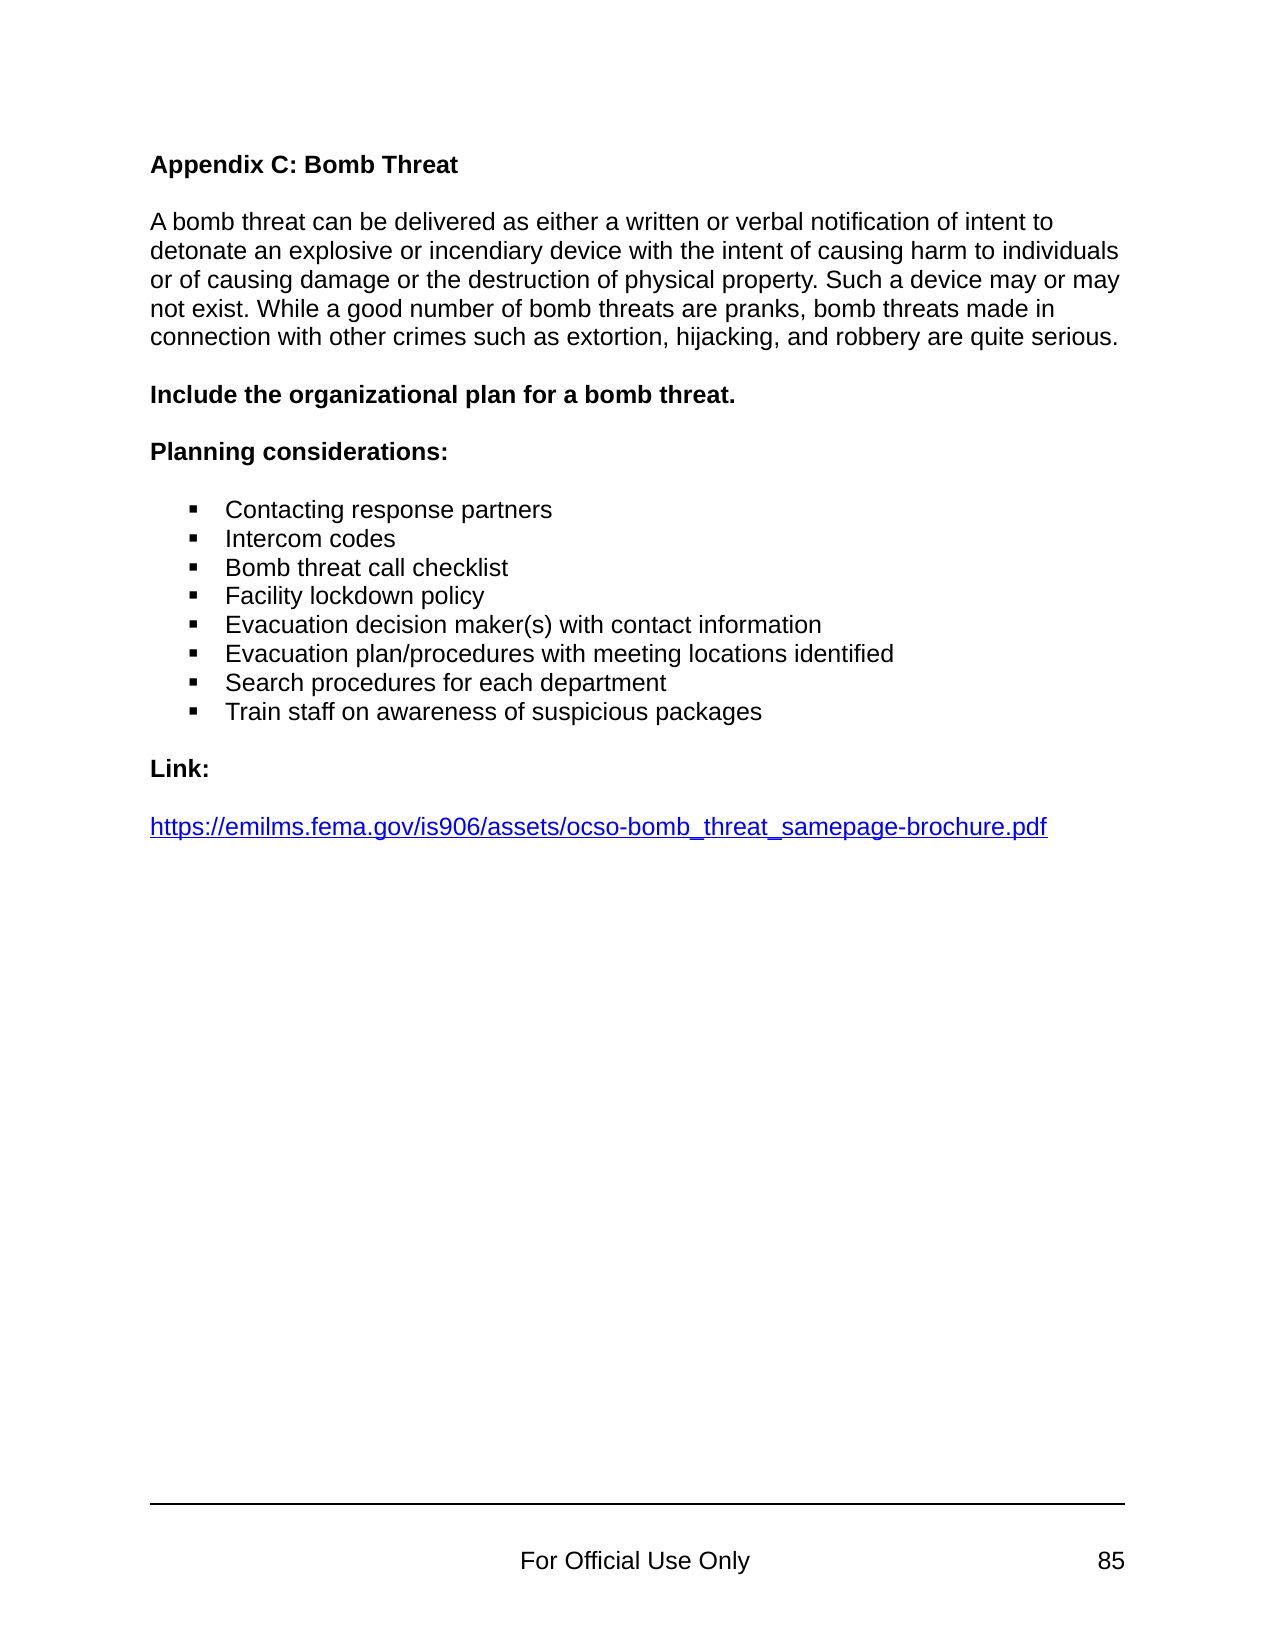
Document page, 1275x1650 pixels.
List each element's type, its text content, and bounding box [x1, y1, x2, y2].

text Include the organizational plan for a bomb threat. [150, 380, 1125, 408]
text Link: [150, 754, 1125, 783]
list Search procedures for each department [187, 668, 1125, 697]
text Planning considerations: [150, 437, 1125, 466]
list Evacuation plan/procedures with meeting locations identified [187, 639, 1125, 668]
text A bomb threat can be delivered as either a written or verbal notification of intent to detonate an explosive or incendiary device with the intent of causing harm to individuals or of causing damage or the destruction of physical property. Such a device may or may not exist. While a good number of bomb threats are pranks, bomb threats made in connection with other crimes such as extortion, hijacking, and robbery are quite serious. [150, 207, 1125, 351]
list Facility lockdown policy [187, 581, 1125, 610]
list Contacting response partners [187, 495, 1125, 524]
list Evacuation decision maker(s) with contact information [187, 610, 1125, 639]
subtitle Appendix C: Bomb Threat [150, 150, 1125, 179]
list Bomb threat call checklist [187, 552, 1125, 581]
text https://emilms.fema.gov/is906/assets/ocso-bomb_threat_samepage-brochure.pdf [150, 812, 1125, 841]
list Train staff on awareness of suspicious packages [187, 697, 1125, 726]
list Intercom codes [187, 524, 1125, 552]
